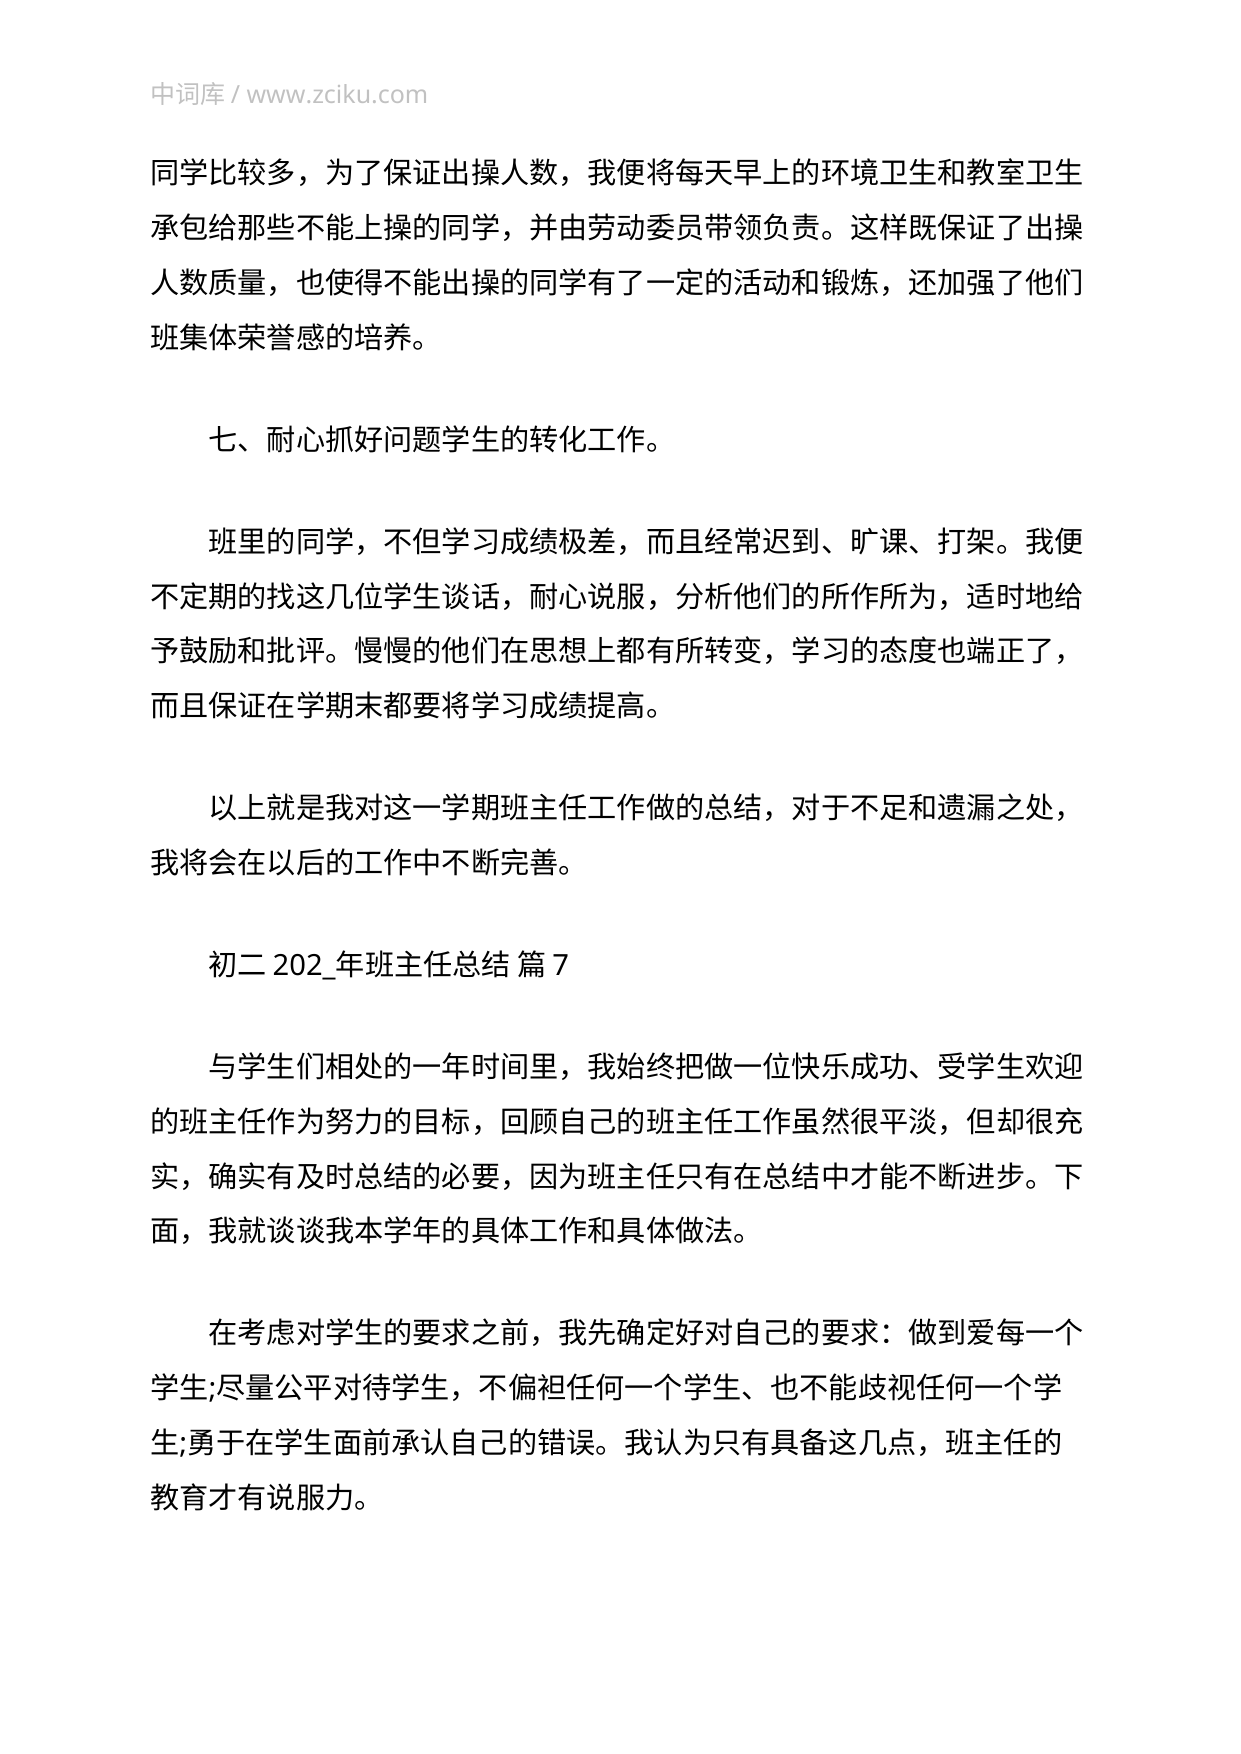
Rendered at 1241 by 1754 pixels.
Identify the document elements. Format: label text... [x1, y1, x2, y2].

text 与学生们相处的一年时间里，我始终把做一位快乐成功、受学生欢迎的班主任作为努力的目标，回顾自己的班主任工作虽然很平淡，但却很充实，确实有及时总结的必要，因为班主任只有在总结中才能不断进步。下面，我就谈谈我本学年的具体工作和具体做法。 [150, 1043, 1090, 1250]
text 初二202_年班主任总结 篇7 [150, 941, 1090, 984]
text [150, 150, 1090, 357]
text 以上就是我对这一学期班主任工作做的总结，对于不足和遗漏之处，我将会在以后的工作中不断完善。 [150, 785, 1090, 882]
text 班里的同学，不但学习成绩极差，而且经常迟到、旷课、打架。我便不定期的找这几位学生谈话，耐心说服，分析他们的所作所为，适时地给予鼓励和批评。慢慢的他们在思想上都有所转变，学习的态度也端正了，而且保证在学期末都要将学习成绩提高。 [150, 518, 1090, 725]
text 七、耐心抓好问题学生的转化工作。 [150, 416, 1090, 459]
text 在考虑对学生的要求之前，我先确定好对自己的要求：做到爱每一个学生;尽量公平对待学生，不偏袒任何一个学生、也不能歧视任何一个学生;勇于在学生面前承认自己的错误。我认为只有具备这几点，班主任的教育才有说服力。 [150, 1310, 1090, 1517]
